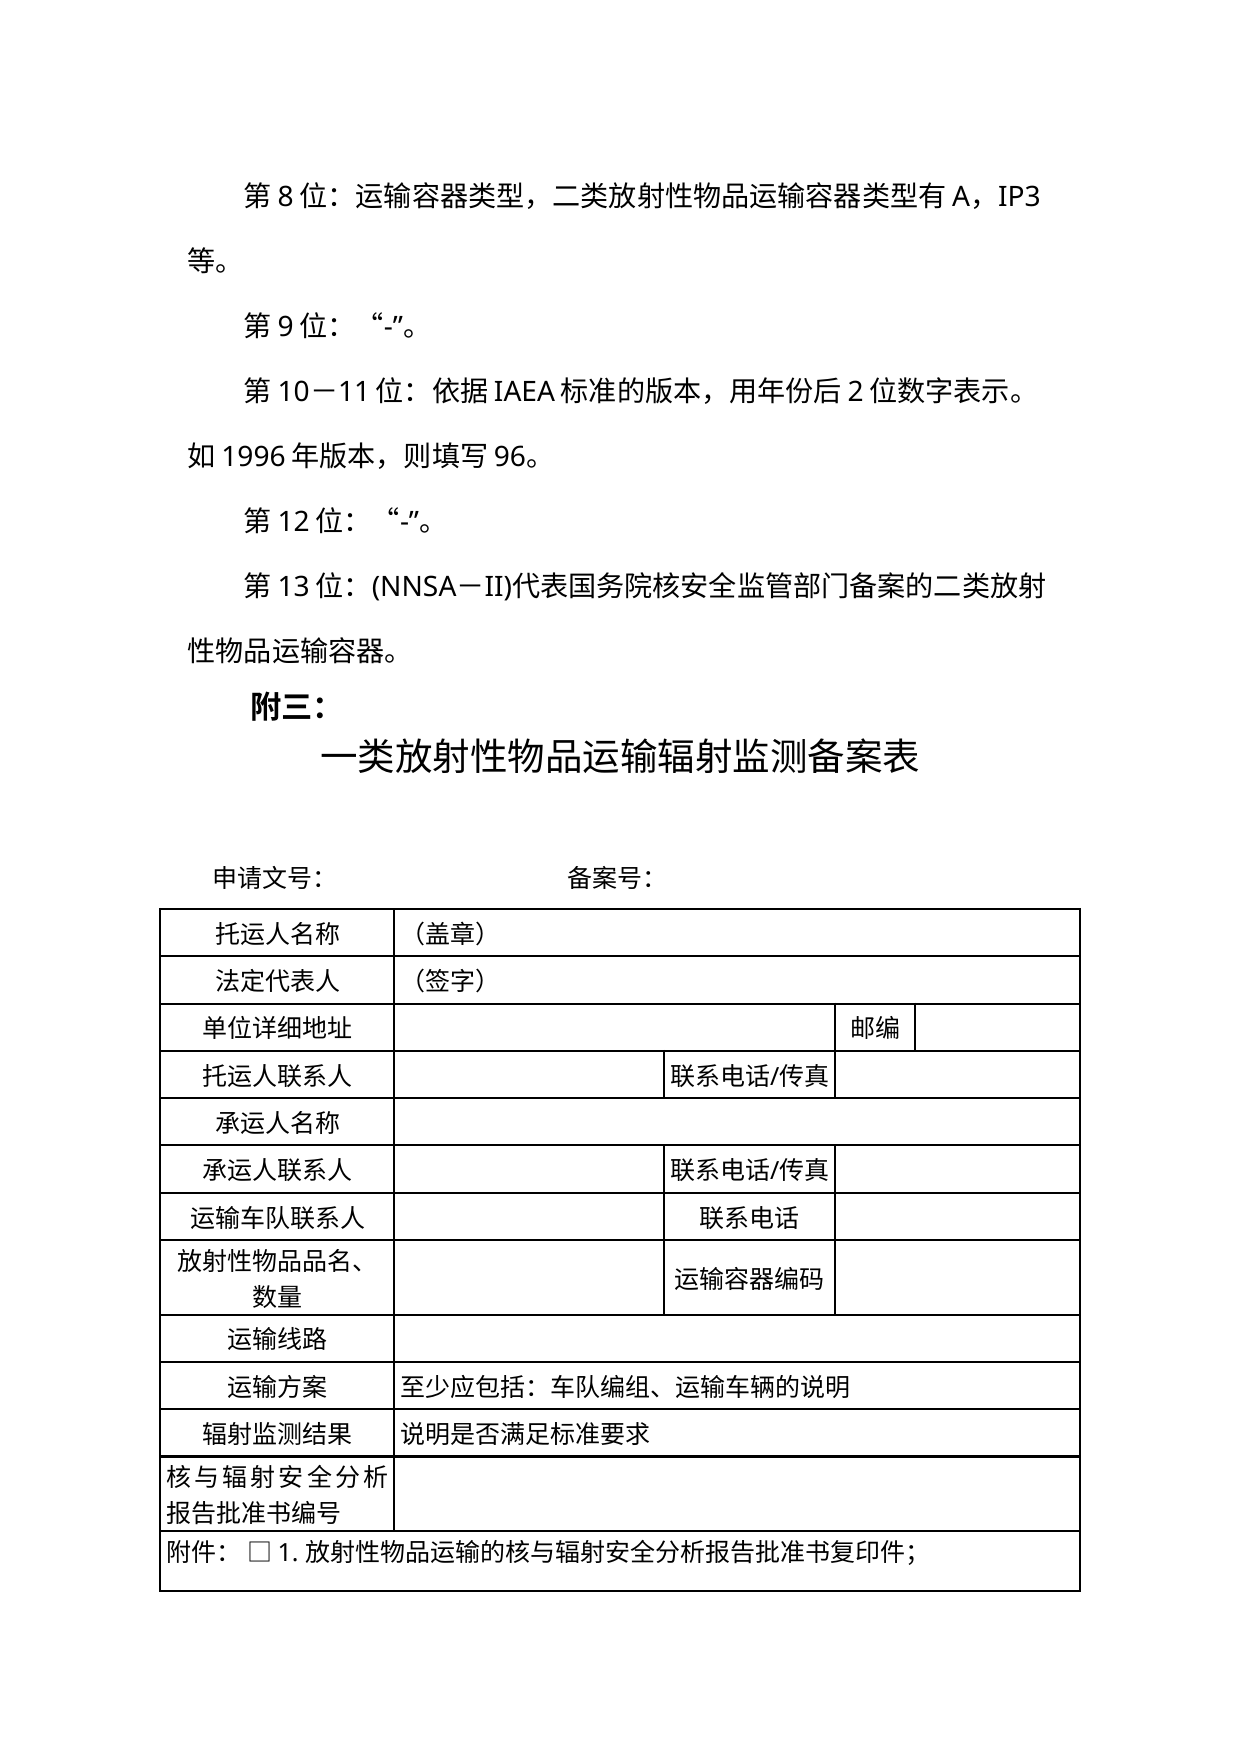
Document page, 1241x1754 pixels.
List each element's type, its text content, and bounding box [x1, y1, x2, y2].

table_cell 运输线路 [161, 1316, 393, 1361]
table_cell 辐射监测结果 [161, 1410, 393, 1455]
table_cell [395, 1194, 663, 1239]
table_cell [395, 1458, 1079, 1530]
table_cell 承运人联系人 [161, 1146, 393, 1192]
table_cell 运输车队联系人 [161, 1194, 393, 1239]
text 一类放射性物品运输辐射监测备案表 [187, 727, 1053, 781]
text 第9位：“-”。 [187, 292, 1053, 357]
table_cell 邮编 [836, 1005, 914, 1050]
table_cell 说明是否满足标准要求 [395, 1410, 1079, 1455]
table_cell 核与辐射安全分析报告批准书编号 [161, 1458, 393, 1530]
table_cell 运输容器编码 [665, 1241, 834, 1313]
table_cell [395, 1099, 1079, 1144]
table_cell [161, 1532, 1079, 1590]
table_cell [395, 1052, 663, 1097]
table_cell [395, 1005, 834, 1050]
text 附三： [187, 682, 1053, 727]
table_cell 托运人联系人 [161, 1052, 393, 1097]
table_cell [836, 1194, 1079, 1239]
text 第10－11位：依据IAEA标准的版本，用年份后2位数字表示。如1996年版本，则填写96。 [187, 357, 1053, 487]
text 第8位：运输容器类型，二类放射性物品运输容器类型有A，IP3等。 [187, 162, 1053, 292]
table_cell 法定代表人 [161, 957, 393, 1002]
table_cell [836, 1052, 1079, 1097]
table_cell 承运人名称 [161, 1099, 393, 1144]
text 第13位：(NNSA－II)代表国务院核安全监管部门备案的二类放射性物品运输容器。 [187, 552, 1053, 682]
table_cell 放射性物品品名、数量 [161, 1241, 393, 1313]
table_cell 运输方案 [161, 1363, 393, 1408]
table_cell [395, 1316, 1079, 1361]
table_header 托运人名称 [161, 910, 393, 955]
table_cell [836, 1146, 1079, 1192]
table_header （盖章） [395, 910, 1079, 955]
table_cell [395, 1241, 663, 1313]
table_cell 至少应包括：车队编组、运输车辆的说明 [395, 1363, 1079, 1408]
text 申请文号： 备案号： [187, 859, 1053, 895]
table_cell 联系电话/传真 [665, 1146, 834, 1192]
table_cell 单位详细地址 [161, 1005, 393, 1050]
table_cell [916, 1005, 1079, 1050]
table_cell （签字） [395, 957, 1079, 1002]
text 第12位：“-”。 [187, 487, 1053, 552]
table_cell [395, 1146, 663, 1192]
table_cell 联系电话/传真 [665, 1052, 834, 1097]
table_cell [836, 1241, 1079, 1313]
table_cell 联系电话 [665, 1194, 834, 1239]
